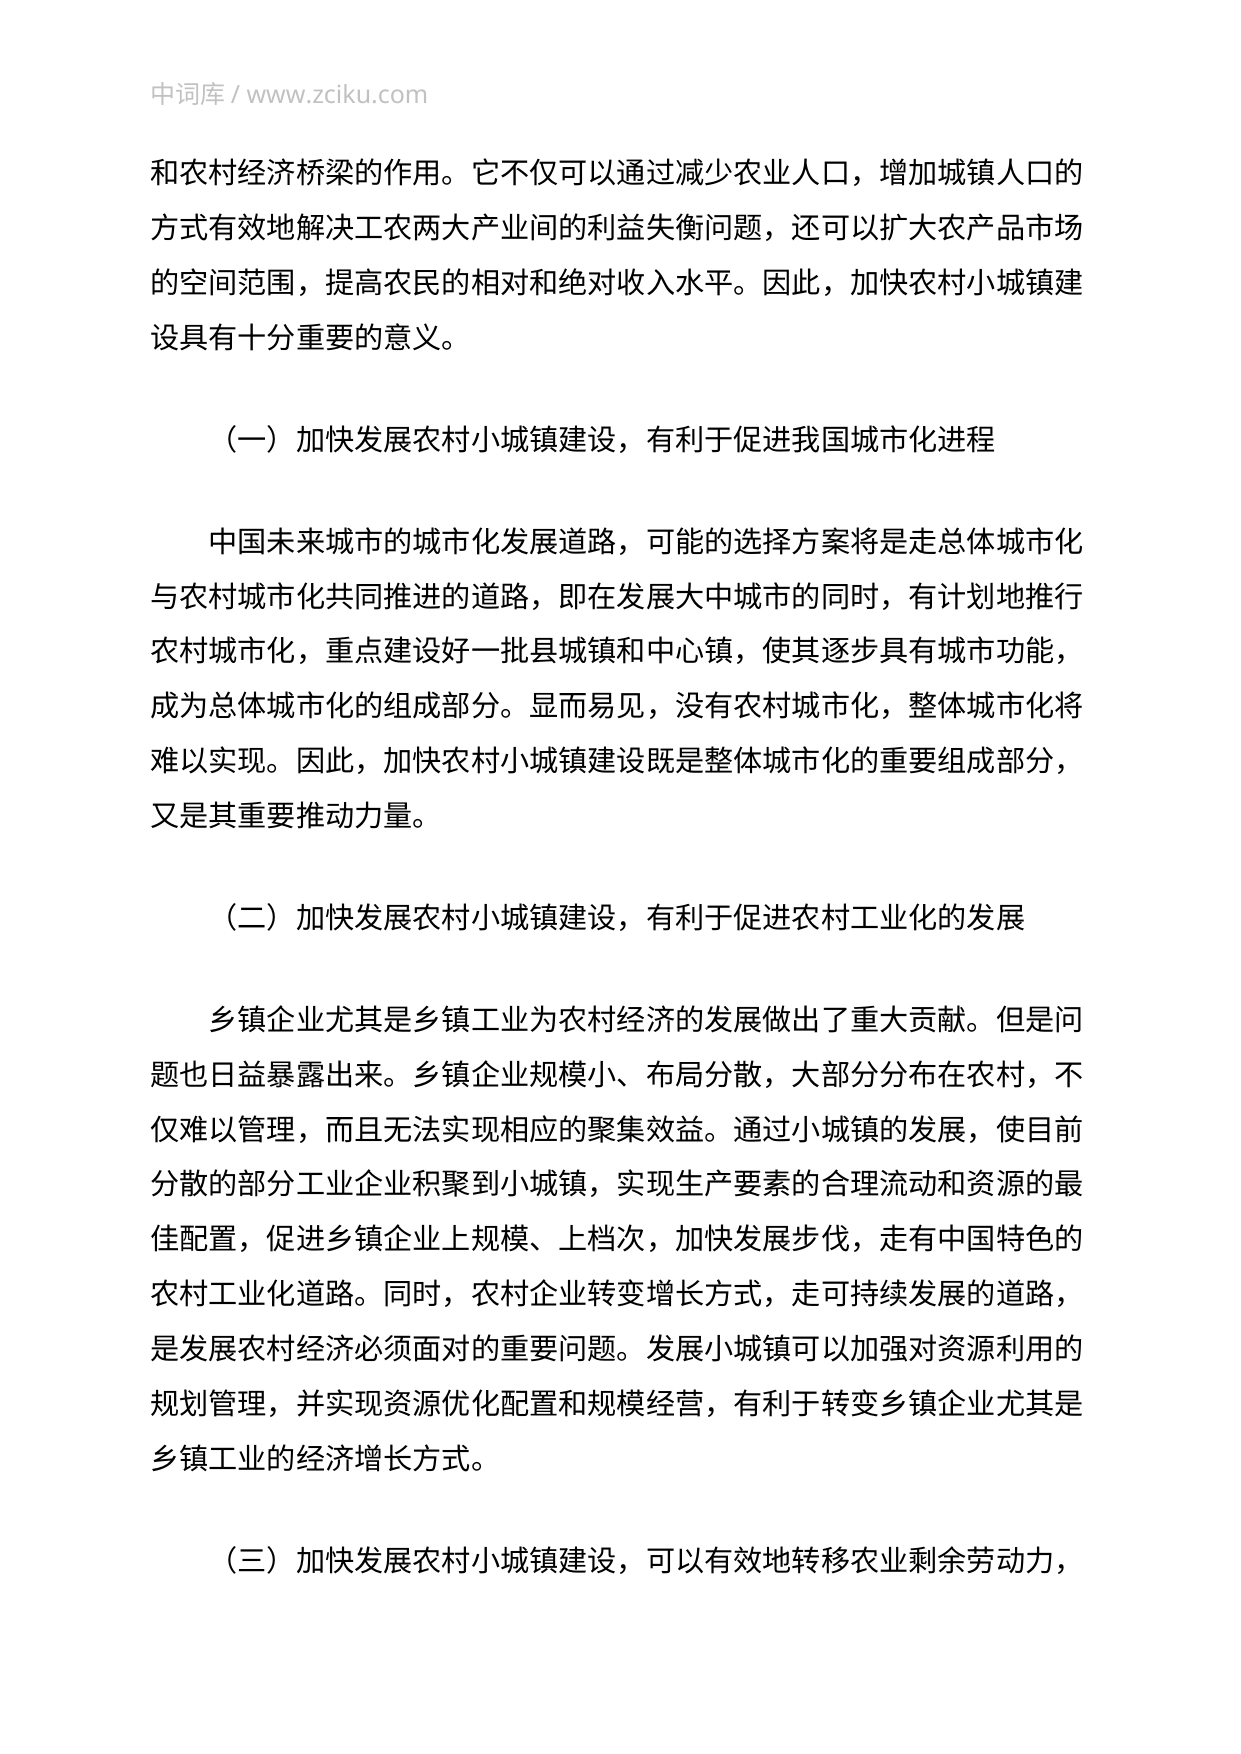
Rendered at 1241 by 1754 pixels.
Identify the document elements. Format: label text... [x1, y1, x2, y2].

text （一）加快发展农村小城镇建设，有利于促进我国城市化进程 [150, 416, 1090, 459]
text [150, 150, 1090, 357]
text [150, 1537, 1090, 1579]
text 乡镇企业尤其是乡镇工业为农村经济的发展做出了重大贡献。但是问题也日益暴露出来。乡镇企业规模小、布局分散，大部分分布在农村，不仅难以管理，而且无法实现相应的聚集效益。通过小城镇的发展，使目前分散的部分工业企业积聚到小城镇，实现生产要素的合理流动和资源的最佳配置，促进乡镇企业上规模、上档次，加快发展步伐，走有中国特色的农村工业化道路。同时，农村企业转变增长方式，走可持续发展的道路，是发展农村经济必须面对的重要问题。发展小城镇可以加强对资源利用的规划管理，并实现资源优化配置和规模经营，有利于转变乡镇企业尤其是乡镇工业的经济增长方式。 [150, 996, 1090, 1478]
text （二）加快发展农村小城镇建设，有利于促进农村工业化的发展 [150, 894, 1090, 937]
text 中国未来城市的城市化发展道路，可能的选择方案将是走总体城市化与农村城市化共同推进的道路，即在发展大中城市的同时，有计划地推行农村城市化，重点建设好一批县城镇和中心镇，使其逐步具有城市功能，成为总体城市化的组成部分。显而易见，没有农村城市化，整体城市化将难以实现。因此，加快农村小城镇建设既是整体城市化的重要组成部分，又是其重要推动力量。 [150, 518, 1090, 835]
